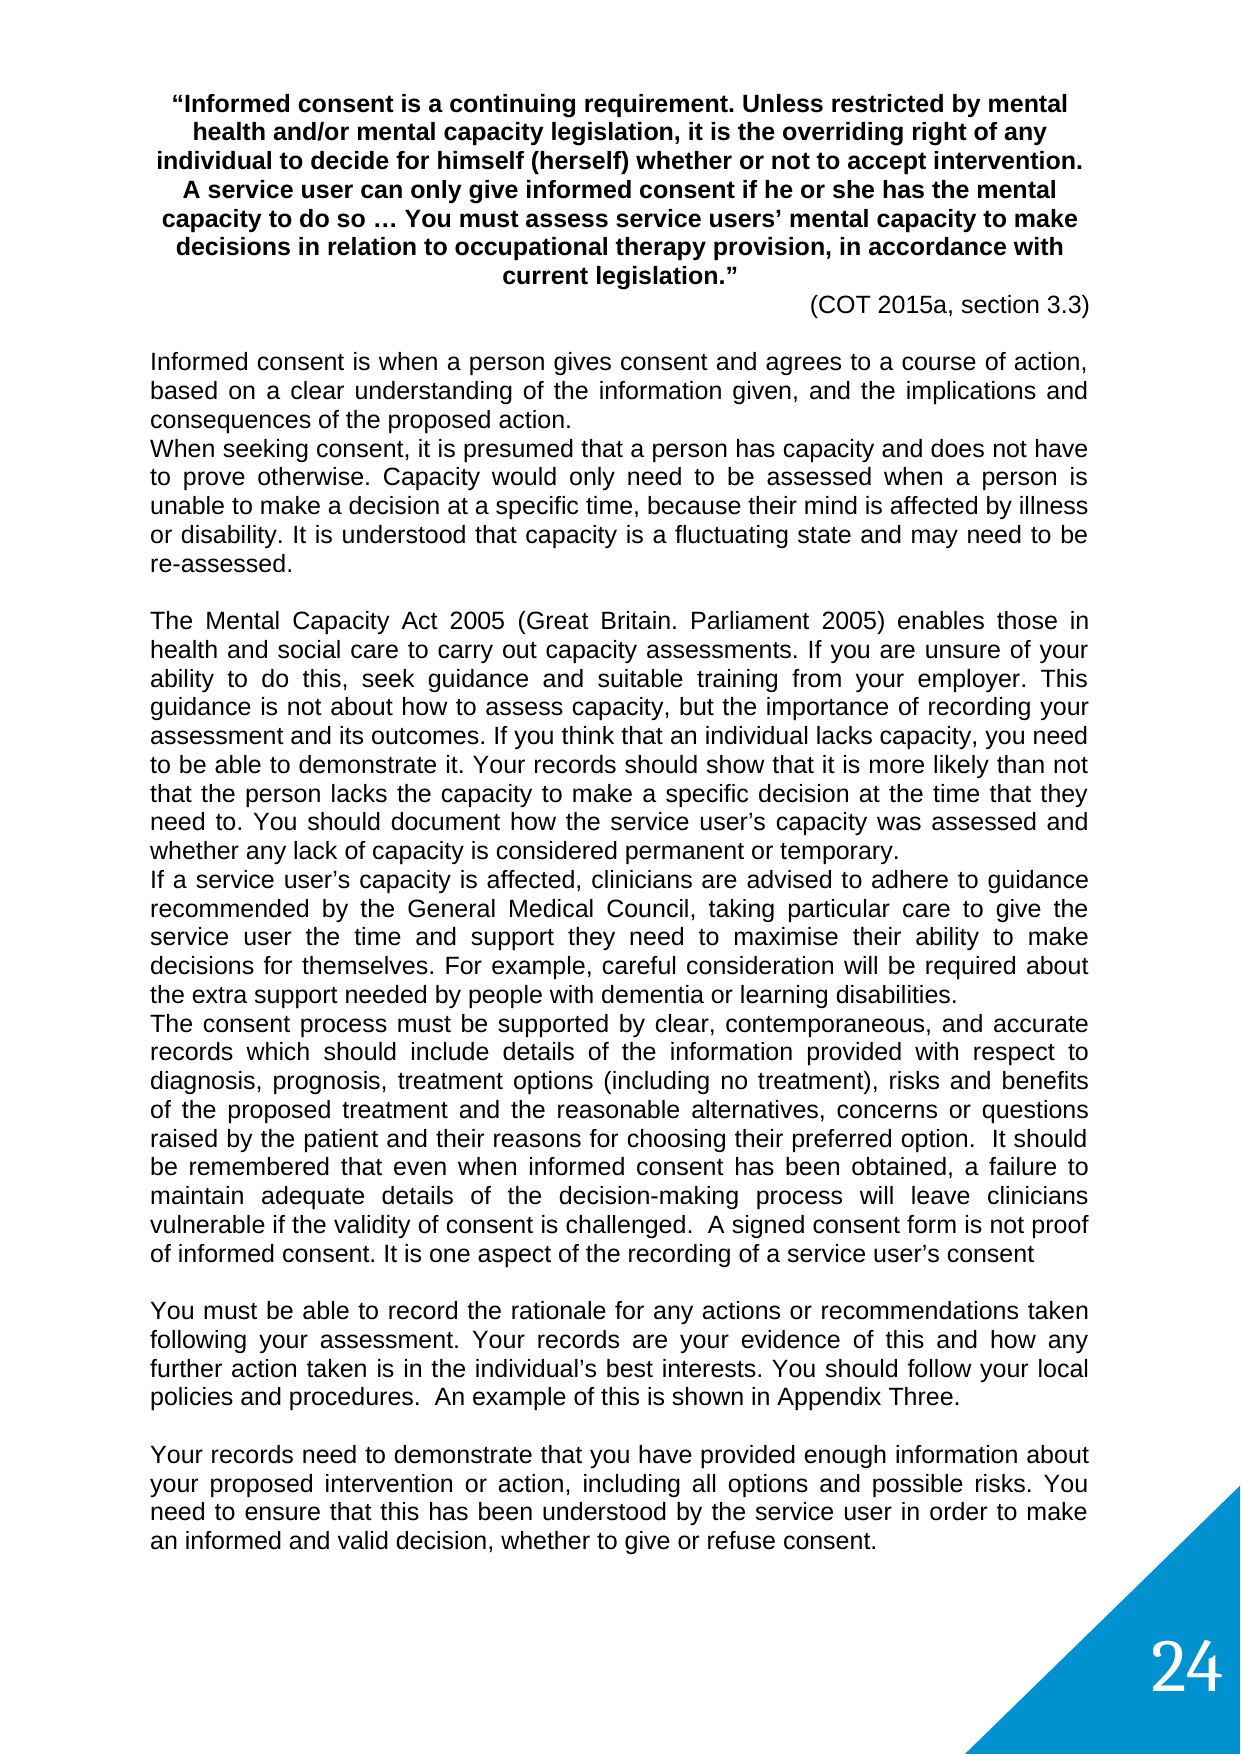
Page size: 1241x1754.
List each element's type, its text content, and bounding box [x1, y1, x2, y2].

text (COT 2015a, section 3.3) [150, 290, 1090, 319]
text When seeking consent, it is presumed that a person has capacity and does not have to prove otherwise. Capacity would only need to be assessed when a person is unable to make a decision at a specific time, because their mind is affected by illness or disability. It is understood that capacity is a fluctuating state and may need to be re-assessed. [150, 434, 1090, 577]
text The Mental Capacity Act 2005 (Great Britain. Parliament 2005) enables those in health and social care to carry out capacity assessments. If you are unsure of your ability to do this, seek guidance and suitable training from your employer. This guidance is not about how to assess capacity, but the importance of recording your assessment and its outcomes. If you think that an individual lacks capacity, you need to be able to demonstrate it. Your records should show that it is more likely than not that the person lacks the capacity to make a specific decision at the time that they need to. You should document how the service user’s capacity was assessed and whether any lack of capacity is considered permanent or temporary. [150, 606, 1090, 865]
text “Informed consent is a continuing requirement. Unless restricted by mental health and/or mental capacity legislation, it is the overriding right of any individual to decide for himself (herself) whether or not to accept intervention. [150, 89, 1090, 175]
text If a service user’s capacity is affected, clinicians are advised to adhere to guidance recommended by the General Medical Council, taking particular care to give the service user the time and support they need to maximise their ability to make decisions for themselves. For example, careful consideration will be required about the extra support needed by people with dementia or learning disabilities. [150, 865, 1090, 1009]
text The consent process must be supported by clear, contemporaneous, and accurate records which should include details of the information provided with respect to diagnosis, prognosis, treatment options (including no treatment), risks and benefits of the proposed treatment and the reasonable alternatives, concerns or questions raised by the patient and their reasons for choosing their preferred option. It should be remembered that even when informed consent has been obtained, a failure to maintain adequate details of the decision-making process will leave clinicians vulnerable if the validity of consent is challenged. A signed consent form is not proof of informed consent. It is one aspect of the recording of a service user’s consent [150, 1009, 1090, 1267]
text Your records need to demonstrate that you have provided enough information about your proposed intervention or action, including all options and possible risks. You need to ensure that this has been understood by the service user in order to make an informed and valid decision, whether to give or refuse consent. [150, 1440, 1090, 1555]
text A service user can only give informed consent if he or she has the mental capacity to do so … You must assess service users’ mental capacity to make decisions in relation to occupational therapy provision, in accordance with current legislation.” [150, 175, 1090, 290]
text You must be able to record the rationale for any actions or recommendations taken following your assessment. Your records are your evidence of this and how any further action taken is in the individual’s best interests. You should follow your local policies and procedures. An example of this is shown in Appendix Three. [150, 1296, 1090, 1411]
text Informed consent is when a person gives consent and agrees to a course of action, based on a clear understanding of the information given, and the implications and consequences of the proposed action. [150, 347, 1090, 434]
